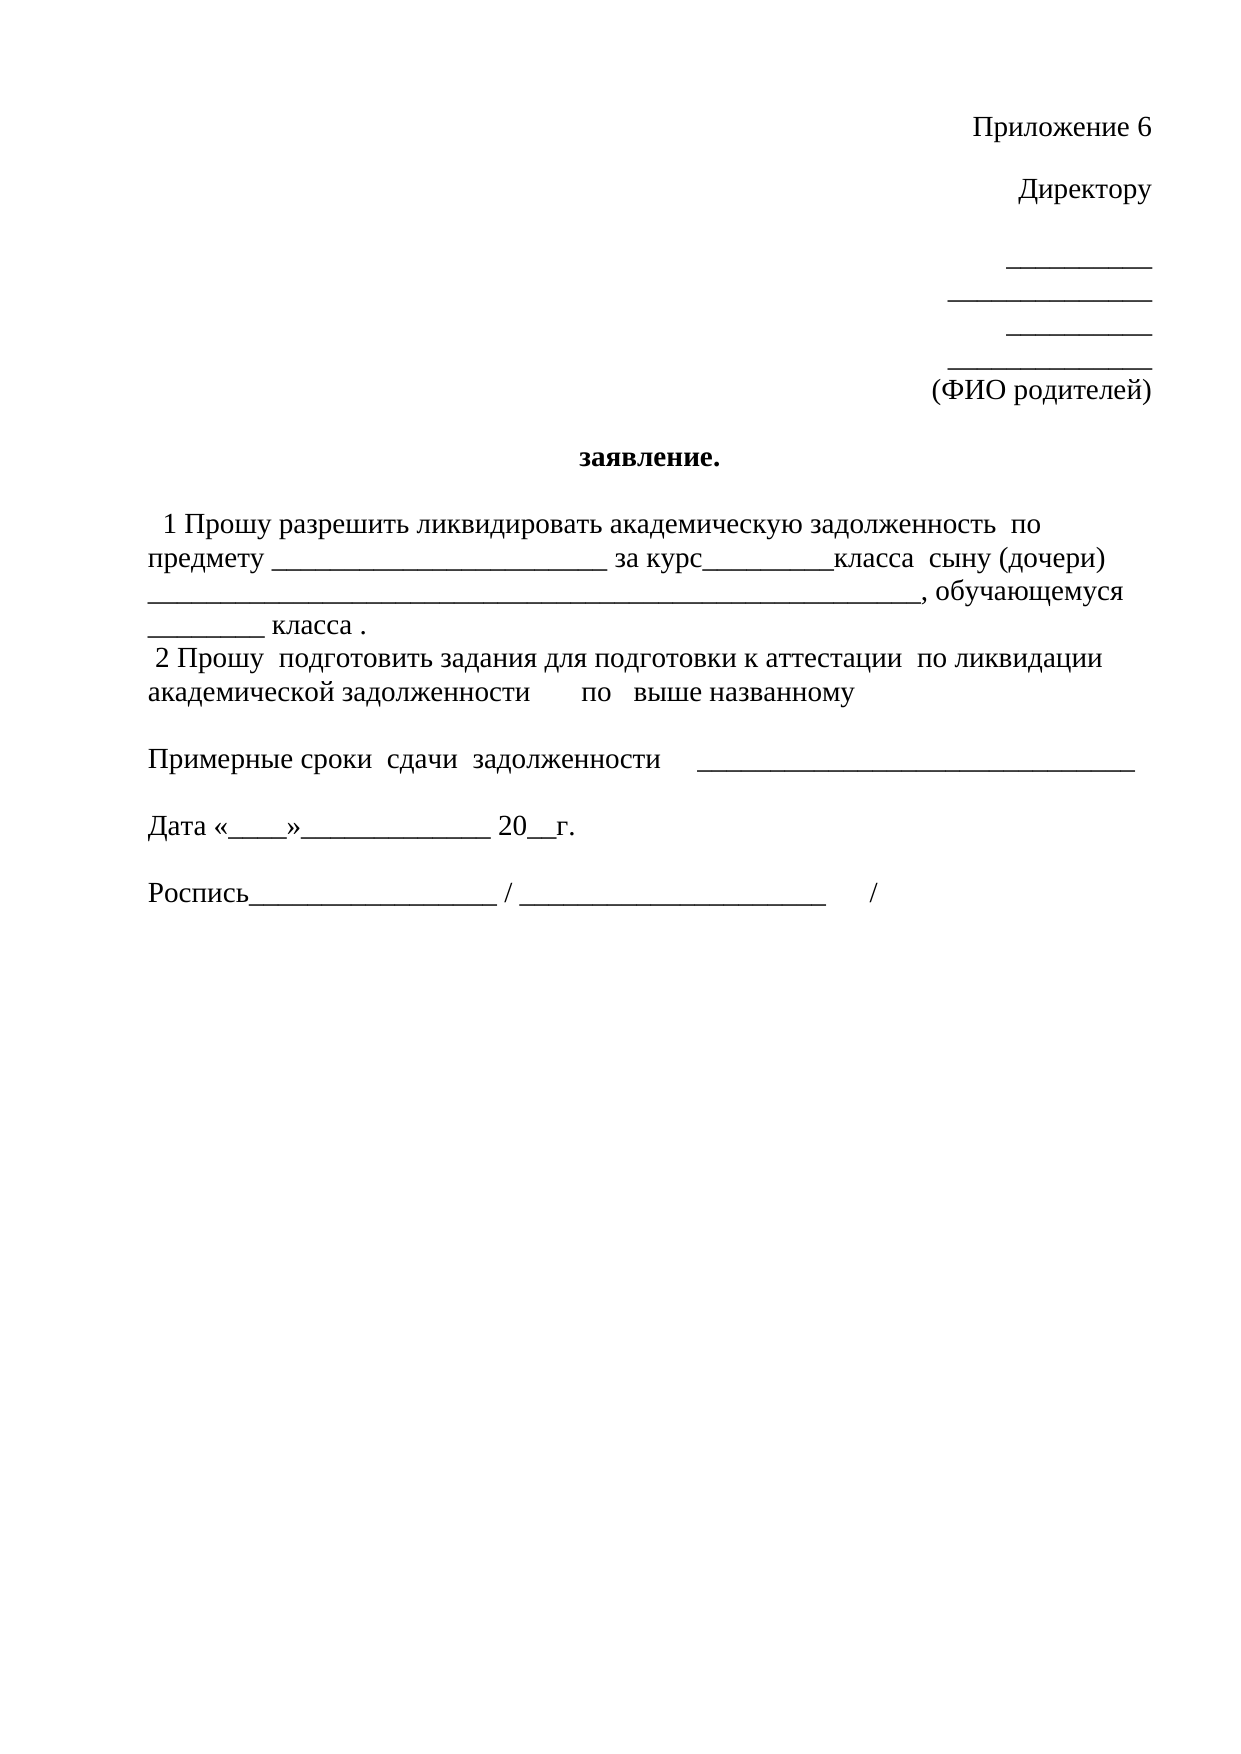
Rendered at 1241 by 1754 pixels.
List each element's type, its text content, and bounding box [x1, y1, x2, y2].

text заявление. [148, 439, 1152, 473]
text 2 Прошу подготовить задания для подготовки к аттестации по ликвидации академической задолженности по выше названному [148, 641, 1152, 708]
text ________________________ [148, 305, 1152, 372]
text (ФИО родителей) [148, 372, 1152, 406]
text Приложение 6 [148, 109, 1152, 143]
text Дата «____»_____________ 20__г. [148, 808, 1152, 842]
text Директору [148, 171, 1152, 204]
text ________________________ [148, 238, 1152, 305]
text Роспись_________________ / _____________________ / [148, 875, 1152, 909]
text 1 Прошу разрешить ликвидировать академическую задолженность по предмету _______________________ за курс_________класса сыну (дочери) _____________________________________________________, обучающемуся ________ класса . [148, 506, 1152, 641]
text Примерные сроки сдачи задолженности ______________________________ [148, 741, 1152, 775]
